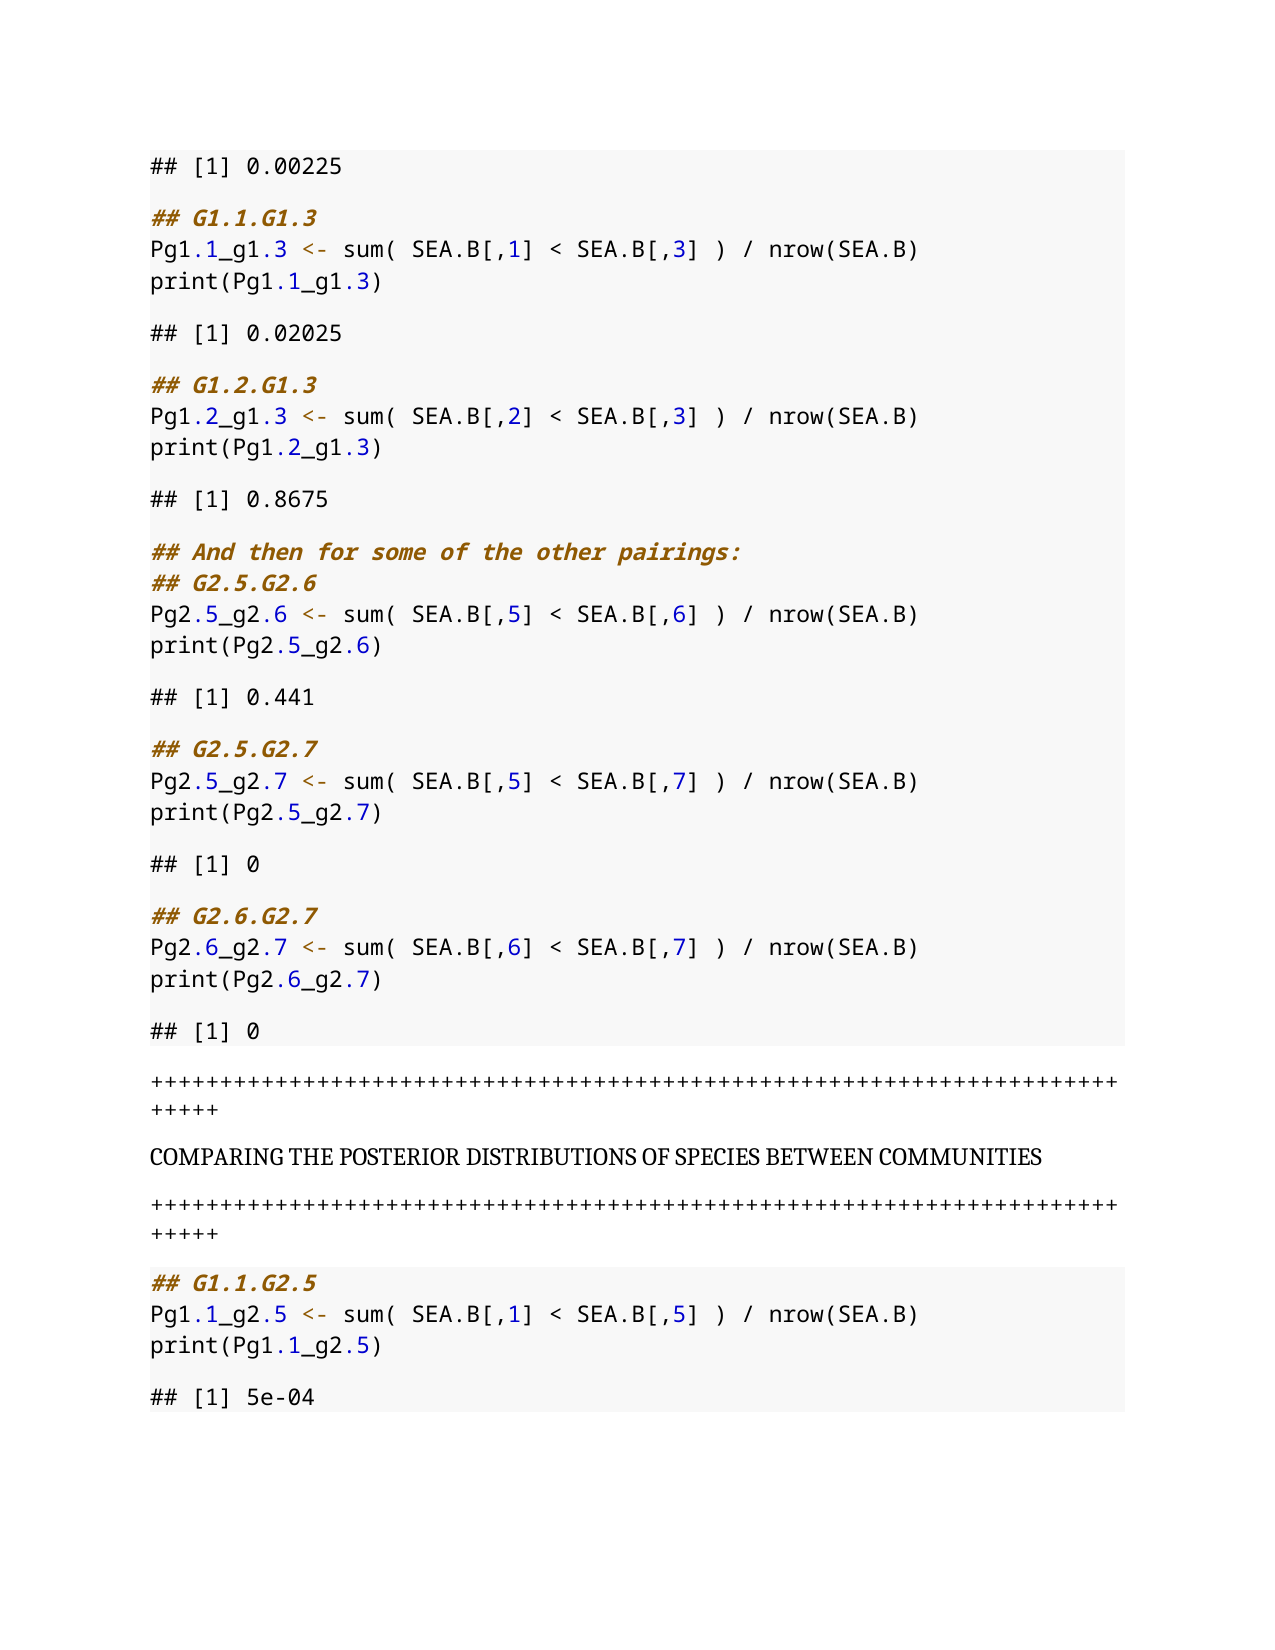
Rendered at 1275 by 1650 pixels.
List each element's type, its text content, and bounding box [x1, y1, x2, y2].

text ## G1.1.G2.5 Pg1.1_g2.5 <- sum( SEA.B[,1] < SEA.B[,5] ) / nrow(SEA.B) print(Pg1.1_g2.5) [315, 1267, 1125, 1360]
text ## And then for some of the other pairings: ## G2.5.G2.6 Pg2.5_g2.6 <- sum( SEA.B[,5] < SEA.B[,6] ) / nrow(SEA.B) print(Pg2.5_g2.6) [315, 535, 1125, 660]
text ## [1] 0 [150, 1014, 1125, 1046]
text +++++++++++++++++++++++++++++++++++++++++++++++++++++++++++++++++++++++++++ [150, 1190, 1125, 1248]
text ## G1.1.G1.3 Pg1.1_g1.3 <- sum( SEA.B[,1] < SEA.B[,3] ) / nrow(SEA.B) print(Pg1.1_g1.3) [150, 202, 1125, 296]
text ## G1.2.G1.3 Pg1.2_g1.3 <- sum( SEA.B[,2] < SEA.B[,3] ) / nrow(SEA.B) print(Pg1.2_g1.3) [315, 369, 1125, 462]
text ## [1] 0.02025 [150, 317, 1125, 348]
text ## [1] 0.441 [150, 681, 1125, 712]
text ## [1] 0.00225 [150, 150, 1125, 181]
text ## [1] 0.8675 [150, 483, 1125, 514]
text ## G2.5.G2.7 Pg2.5_g2.7 <- sum( SEA.B[,5] < SEA.B[,7] ) / nrow(SEA.B) print(Pg2.5_g2.7) [150, 733, 1125, 827]
text ## [1] 0 [150, 848, 1125, 879]
text +++++++++++++++++++++++++++++++++++++++++++++++++++++++++++++++++++++++++++ [150, 1067, 1125, 1124]
text ## G2.6.G2.7 Pg2.6_g2.7 <- sum( SEA.B[,6] < SEA.B[,7] ) / nrow(SEA.B) print(Pg2.6_g2.7) [150, 900, 1125, 994]
text COMPARING THE POSTERIOR DISTRIBUTIONS OF SPECIES BETWEEN COMMUNITIES [150, 1143, 1125, 1172]
text ## [1] 5e-04 [150, 1381, 1125, 1412]
